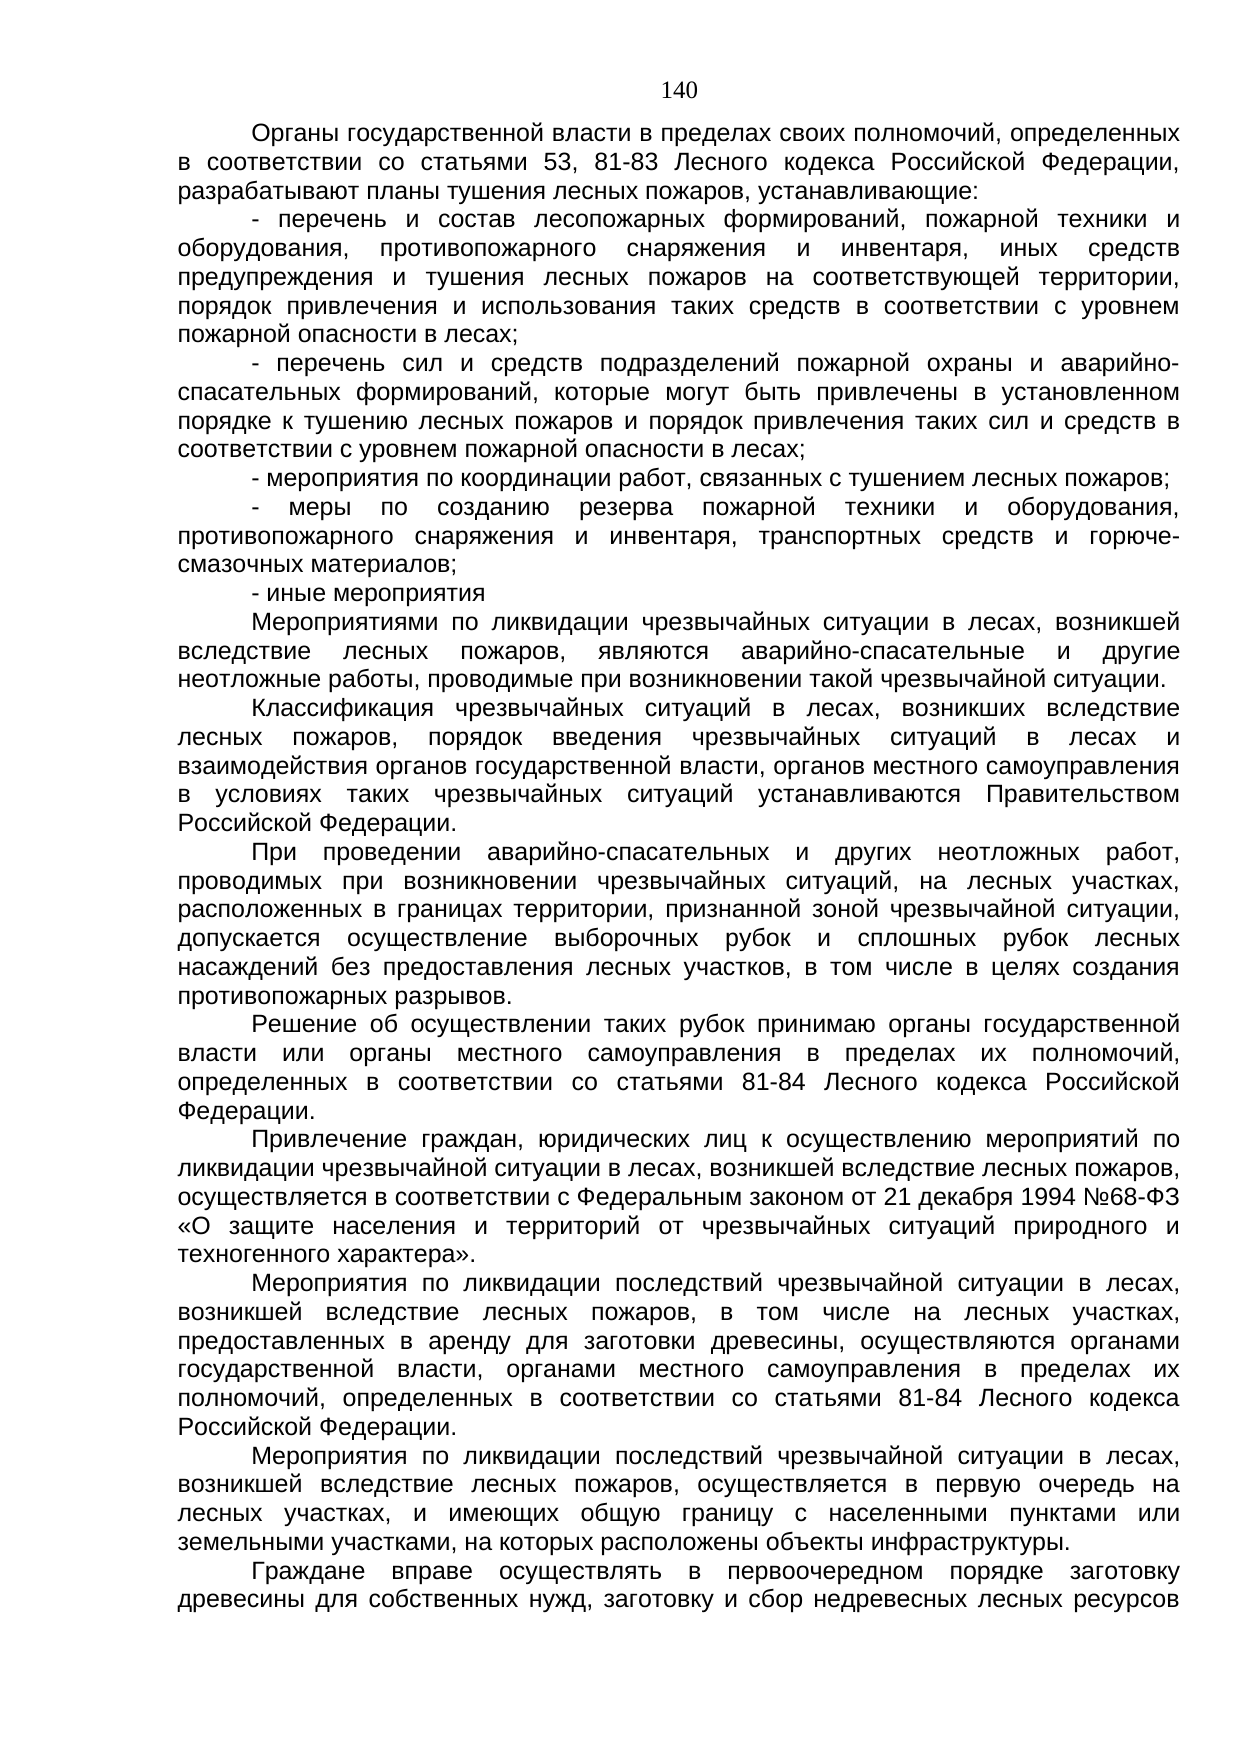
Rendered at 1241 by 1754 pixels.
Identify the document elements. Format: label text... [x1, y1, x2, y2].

text - мероприятия по координации работ, связанных с тушением лесных пожаров; [177, 463, 1181, 492]
text - меры по созданию резерва пожарной техники и оборудования, противопожарного снаряжения и инвентаря, транспортных средств и горюче-смазочных материалов; [177, 492, 1181, 578]
text Мероприятия по ликвидации последствий чрезвычайной ситуации в лесах, возникшей вследствие лесных пожаров, осуществляется в первую очередь на лесных участках, и имеющих общую границу с населенными пунктами или земельными участками, на которых расположены объекты инфраструктуры. [177, 1441, 1181, 1556]
text При проведении аварийно-спасательных и других неотложных работ, проводимых при возникновении чрезвычайных ситуаций, на лесных участках, расположенных в границах территории, признанной зоной чрезвычайной ситуации, допускается осуществление выборочных рубок и сплошных рубок лесных насаждений без предоставления лесных участков, в том числе в целях создания противопожарных разрывов. [177, 837, 1181, 1009]
text - перечень и состав лесопожарных формирований, пожарной техники и оборудования, противопожарного снаряжения и инвентаря, иных средств предупреждения и тушения лесных пожаров на соответствующей территории, порядок привлечения и использования таких средств в соответствии с уровнем пожарной опасности в лесах; [177, 204, 1181, 348]
text Привлечение граждан, юридических лиц к осуществлению мероприятий по ликвидации чрезвычайной ситуации в лесах, возникшей вследствие лесных пожаров, осуществляется в соответствии с Федеральным законом от 21 декабря 1994 №68-ФЗ «О защите населения и территорий от чрезвычайных ситуаций природного и техногенного характера». [177, 1124, 1181, 1268]
text - перечень сил и средств подразделений пожарной охраны и аварийно-спасательных формирований, которые могут быть привлечены в установленном порядке к тушению лесных пожаров и порядок привлечения таких сил и средств в соответствии с уровнем пожарной опасности в лесах; [177, 348, 1181, 463]
text Решение об осуществлении таких рубок принимаю органы государственной власти или органы местного самоуправления в пределах их полномочий, определенных в соответствии со статьями 81-84 Лесного кодекса Российской Федерации. [177, 1009, 1181, 1124]
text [177, 1556, 1181, 1613]
text Мероприятиями по ликвидации чрезвычайных ситуации в лесах, возникшей вследствие лесных пожаров, являются аварийно-спасательные и другие неотложные работы, проводимые при возникновении такой чрезвычайной ситуации. [177, 607, 1181, 693]
text Классификация чрезвычайных ситуаций в лесах, возникших вследствие лесных пожаров, порядок введения чрезвычайных ситуаций в лесах и взаимодействия органов государственной власти, органов местного самоуправления в условиях таких чрезвычайных ситуаций устанавливаются Правительством Российской Федерации. [177, 693, 1181, 837]
text Мероприятия по ликвидации последствий чрезвычайной ситуации в лесах, возникшей вследствие лесных пожаров, в том числе на лесных участках, предоставленных в аренду для заготовки древесины, осуществляются органами государственной власти, органами местного самоуправления в пределах их полномочий, определенных в соответствии со статьями 81-84 Лесного кодекса Российской Федерации. [177, 1268, 1181, 1441]
text Органы государственной власти в пределах своих полномочий, определенных в соответствии со статьями 53, 81-83 Лесного кодекса Российской Федерации, разрабатывают планы тушения лесных пожаров, устанавливающие: [177, 118, 1181, 204]
text - иные мероприятия [177, 578, 1181, 607]
